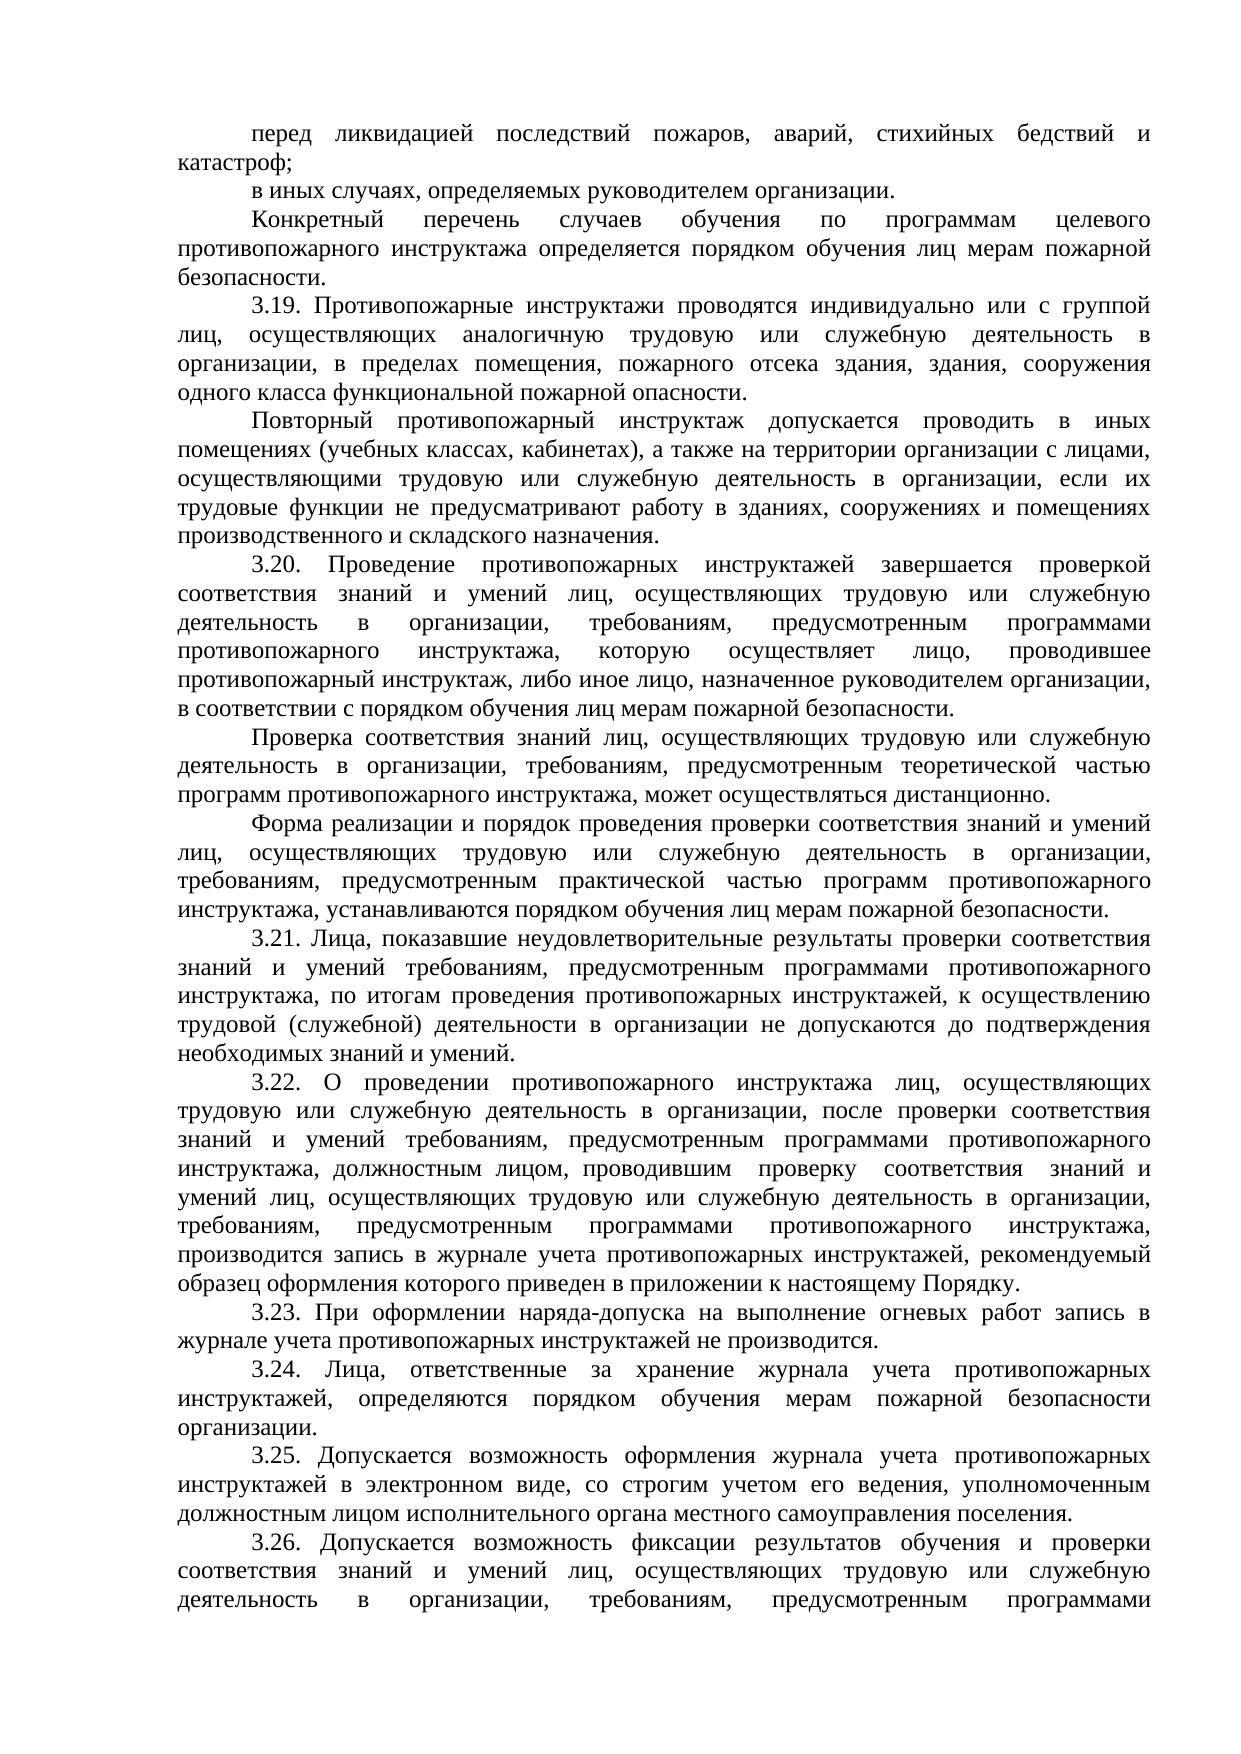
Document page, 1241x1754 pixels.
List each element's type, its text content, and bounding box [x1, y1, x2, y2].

text Повторный противопожарный инструктаж допускается проводить в иных помещениях (учебных классах, кабинетах), а также на территории организации с лицами, осуществляющими трудовую или служебную деятельность в организации, если их трудовые функции не предусматривают работу в зданиях, сооружениях и помещениях производственного и складского назначения. [177, 406, 1152, 549]
text 3.19. Противопожарные инструктажи проводятся индивидуально или с группой лиц, осуществляющих аналогичную трудовую или служебную деятельность в организации, в пределах помещения, пожарного отсека здания, здания, сооружения одного класса функциональной пожарной опасности. [177, 291, 1152, 406]
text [177, 1527, 1152, 1613]
text Форма реализации и порядок проведения проверки соответствия знаний и умений лиц, осуществляющих трудовую или служебную деятельность в организации, требованиям, предусмотренным практической частью программ противопожарного инструктажа, устанавливаются порядком обучения лиц мерам пожарной безопасности. [177, 808, 1152, 923]
text 3.23. При оформлении наряда-допуска на выполнение огневых работ запись в журнале учета противопожарных инструктажей не производится. [177, 1297, 1152, 1354]
text в иных случаях, определяемых руководителем организации. [177, 176, 1152, 204]
text 3.24. Лица, ответственные за хранение журнала учета противопожарных инструктажей, определяются порядком обучения мерам пожарной безопасности организации. [177, 1354, 1152, 1441]
text Конкретный перечень случаев обучения по программам целевого противопожарного инструктажа определяется порядком обучения лиц мерам пожарной безопасности. [177, 204, 1152, 291]
text 3.25. Допускается возможность оформления журнала учета противопожарных инструктажей в электронном виде, со строгим учетом его ведения, уполномоченным должностным лицом исполнительного органа местного самоуправления поселения. [177, 1441, 1152, 1527]
text Проверка соответствия знаний лиц, осуществляющих трудовую или служебную деятельность в организации, требованиям, предусмотренным теоретической частью программ противопожарного инструктажа, может осуществляться дистанционно. [177, 722, 1152, 808]
text 3.21. Лица, показавшие неудовлетворительные результаты проверки соответствия знаний и умений требованиям, предусмотренным программами противопожарного инструктажа, по итогам проведения противопожарных инструктажей, к осуществлению трудовой (служебной) деятельности в организации не допускаются до подтверждения необходимых знаний и умений. [177, 923, 1152, 1067]
text 3.22. О проведении противопожарного инструктажа лиц, осуществляющих трудовую или служебную деятельность в организации, после проверки соответствия знаний и умений требованиям, предусмотренным программами противопожарного инструктажа, должностным лицом, проводившим проверку соответствия знаний и умений лиц, осуществляющих трудовую или служебную деятельность в организации, требованиям, предусмотренным программами противопожарного инструктажа, производится запись в журнале учета противопожарных инструктажей, рекомендуемый образец оформления которого приведен в приложении к настоящему Порядку. [177, 1067, 1152, 1297]
text перед ликвидацией последствий пожаров, аварий, стихийных бедствий и катастроф; [177, 118, 1152, 176]
text 3.20. Проведение противопожарных инструктажей завершается проверкой соответствия знаний и умений лиц, осуществляющих трудовую или служебную деятельность в организации, требованиям, предусмотренным программами противопожарного инструктажа, которую осуществляет лицо, проводившее противопожарный инструктаж, либо иное лицо, назначенное руководителем организации, в соответствии с порядком обучения лиц мерам пожарной безопасности. [177, 549, 1152, 722]
